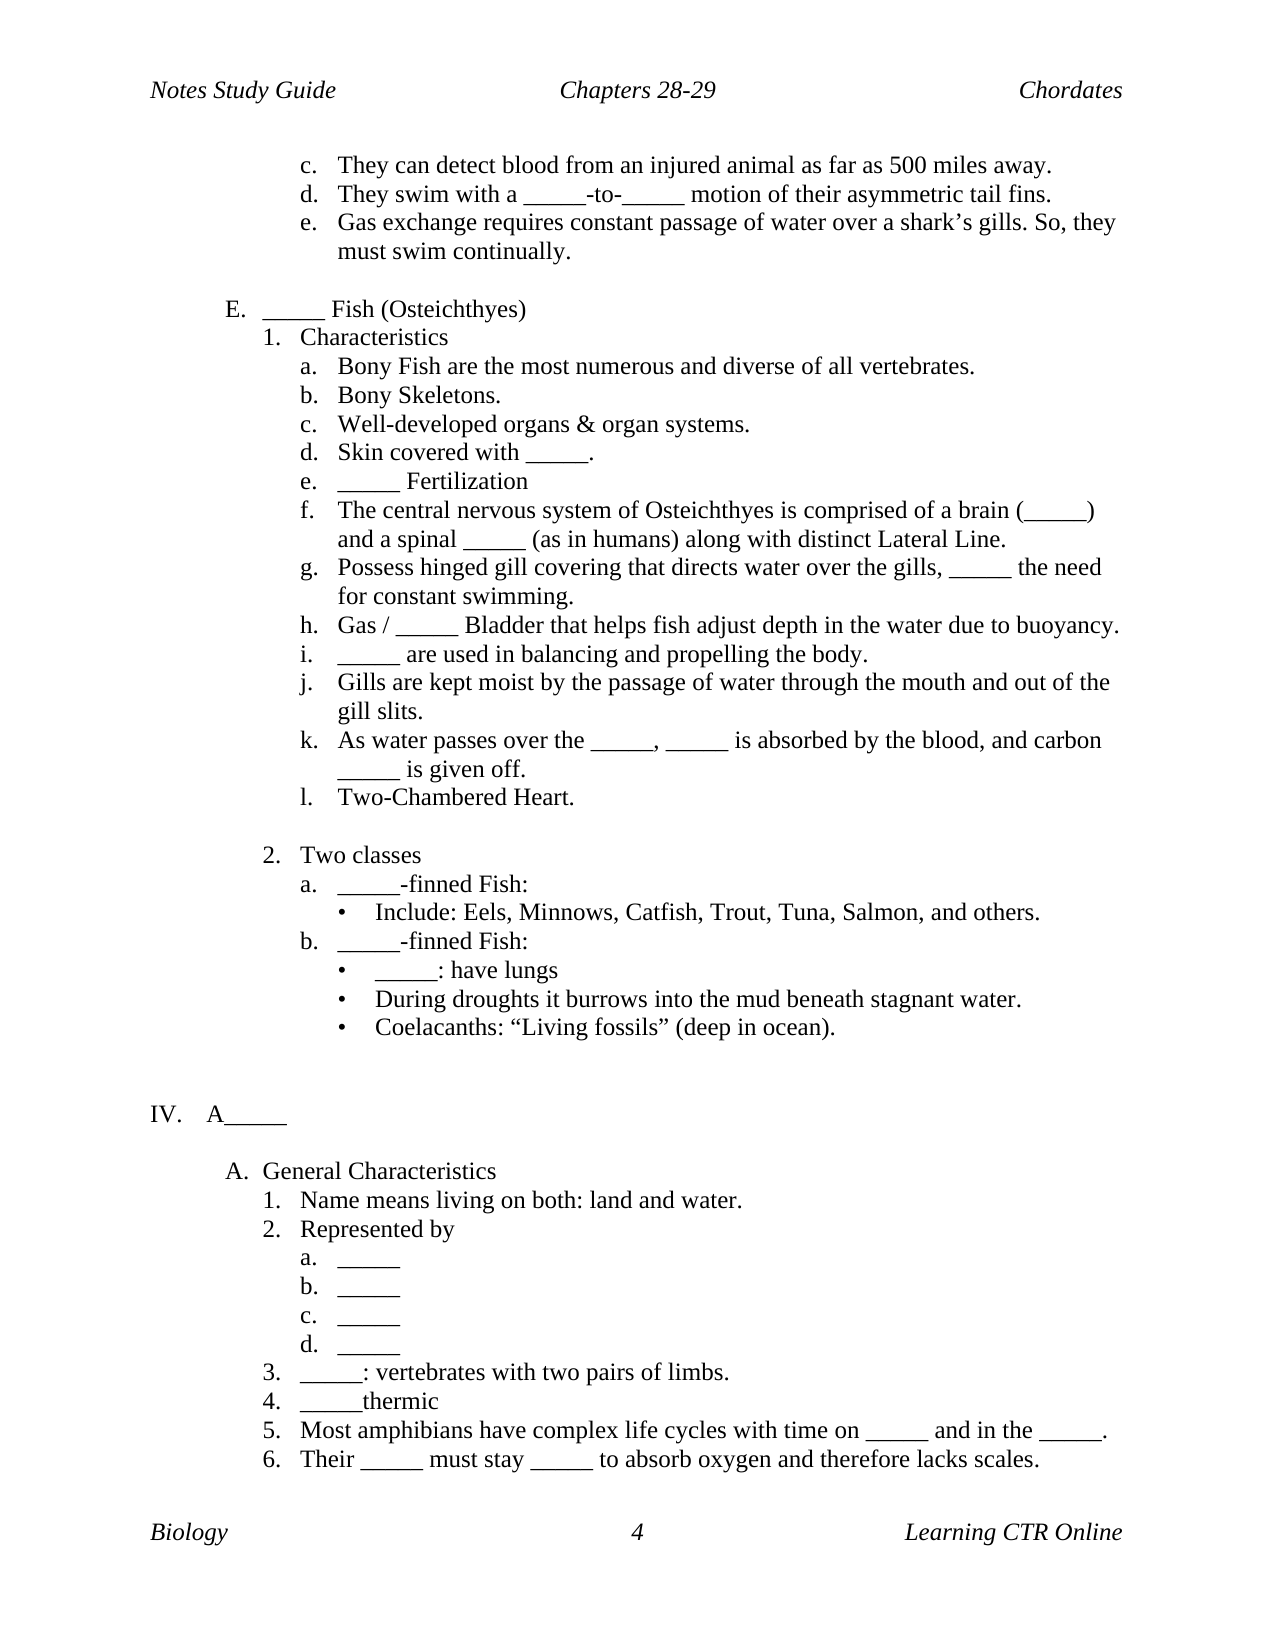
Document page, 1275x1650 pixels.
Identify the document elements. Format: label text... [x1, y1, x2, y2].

list Gills are kept moist by the passage of water through the mouth and out of the gill slits. [300, 667, 1125, 725]
text IV. A_____ [150, 1099, 1125, 1127]
list Skin covered with _____. [300, 437, 1125, 466]
list Include: Eels, Minnows, Catfish, Trout, Tuna, Salmon, and others. [337, 897, 1125, 926]
text 1. Characteristics [262, 322, 1125, 351]
list Well-developed organs & organ systems. [300, 409, 1125, 437]
list _____ [300, 1242, 1125, 1271]
list _____-finned Fish: [300, 869, 1125, 897]
list They can detect blood from an injured animal as far as 500 miles away. [300, 150, 1125, 179]
list _____ are used in balancing and propelling the body. [300, 639, 1125, 667]
list Bony Fish are the most numerous and diverse of all vertebrates. [300, 351, 1125, 380]
list The central nervous system of Osteichthyes is comprised of a brain (_____) and a spinal _____ (as in humans) along with distinct Lateral Line. [300, 495, 1125, 552]
list Most amphibians have complex life cycles with time on _____ and in the _____. [262, 1415, 1125, 1444]
list _____: have lungs [337, 955, 1125, 984]
list Name means living on both: land and water. [262, 1185, 1125, 1214]
list Possess hinged gill covering that directs water over the gills, _____ the need for constant swimming. [300, 552, 1125, 610]
list Gas exchange requires constant passage of water over a shark’s gills. So, they must swim continually. [300, 207, 1125, 265]
list _____ [300, 1329, 1125, 1357]
list As water passes over the _____, _____ is absorbed by the blood, and carbon _____ is given off. [300, 725, 1125, 782]
list Gas / _____ Bladder that helps fish adjust depth in the water due to buoyancy. [300, 610, 1125, 639]
list Coelacanths: “Living fossils” (deep in ocean). [337, 1012, 1125, 1041]
text E. _____ Fish (Osteichthyes) [225, 294, 1125, 322]
list _____ Fertilization [300, 466, 1125, 495]
list Represented by [262, 1214, 1125, 1242]
text A. General Characteristics [225, 1156, 1125, 1185]
list _____ [300, 1271, 1125, 1300]
list Their _____ must stay _____ to absorb oxygen and therefore lacks scales. [262, 1444, 1125, 1472]
list _____thermic [262, 1386, 1125, 1415]
list _____-finned Fish: [300, 926, 1125, 955]
list _____: vertebrates with two pairs of limbs. [262, 1357, 1125, 1386]
list Bony Skeletons. [300, 380, 1125, 409]
list During droughts it burrows into the mud beneath stagnant water. [337, 984, 1125, 1012]
list _____ [300, 1300, 1125, 1329]
text 2. Two classes [262, 840, 1125, 869]
list Two-Chambered Heart. [300, 782, 1125, 811]
list They swim with a _____-to-_____ motion of their asymmetric tail fins. [300, 179, 1125, 207]
